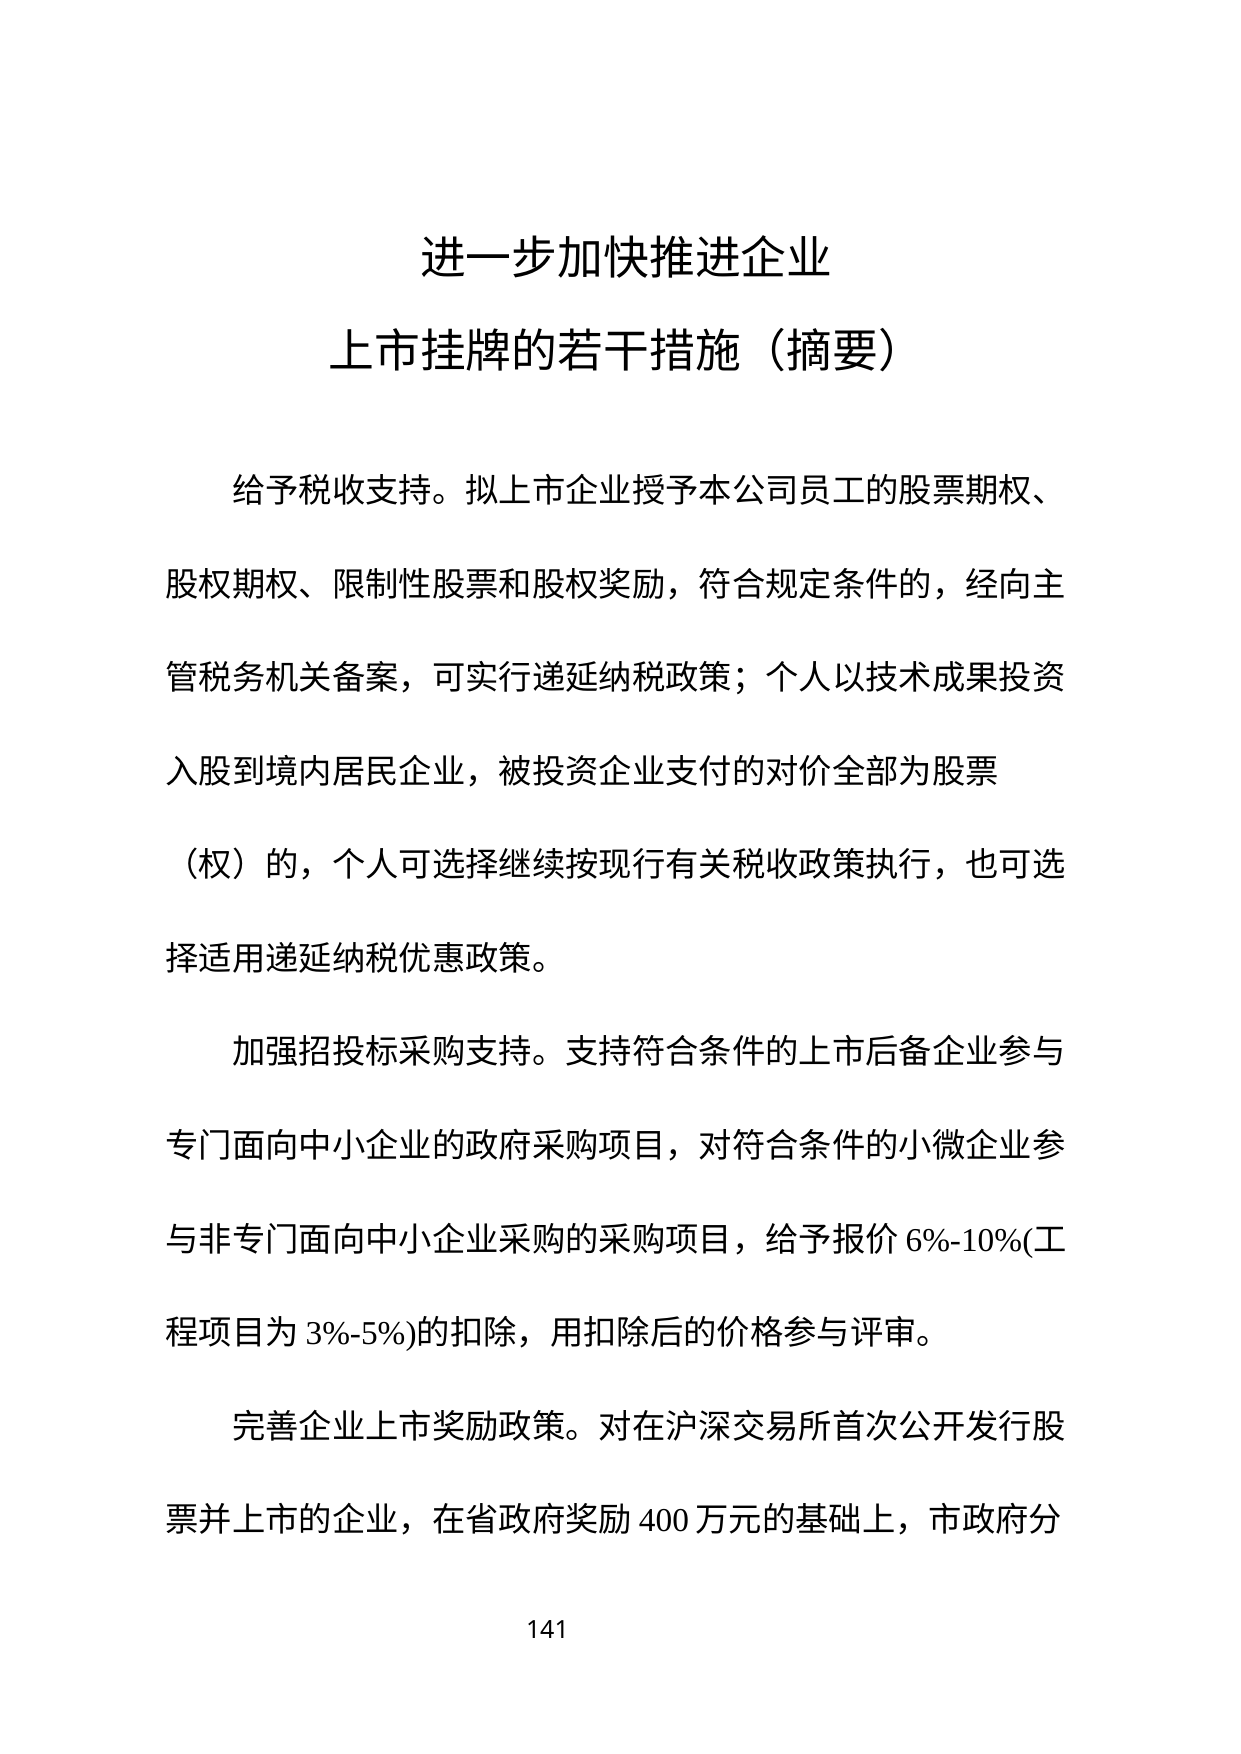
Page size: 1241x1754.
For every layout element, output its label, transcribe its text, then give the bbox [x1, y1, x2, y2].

text 加强招投标采购支持。支持符合条件的上市后备企业参与专门面向中小企业的政府采购项目，对符合条件的小微企业参与非专门面向中小企业采购的采购项目，给予报价6%-10%(工程项目为3%-5%)的扣除，用扣除后的价格参与评审。 [165, 1003, 1087, 1377]
text 给予税收支持。拟上市企业授予本公司员工的股票期权、股权期权、限制性股票和股权奖励，符合规定条件的，经向主管税务机关备案，可实行递延纳税政策；个人以技术成果投资入股到境内居民企业，被投资企业支付的对价全部为股票（权）的，个人可选择继续按现行有关税收政策执行，也可选择适用递延纳税优惠政策。 [165, 441, 1087, 1003]
subtitle 上市挂牌的若干措施（摘要） [165, 301, 1087, 395]
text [165, 1377, 1087, 1564]
subtitle 进一步加快推进企业 [165, 208, 1087, 301]
